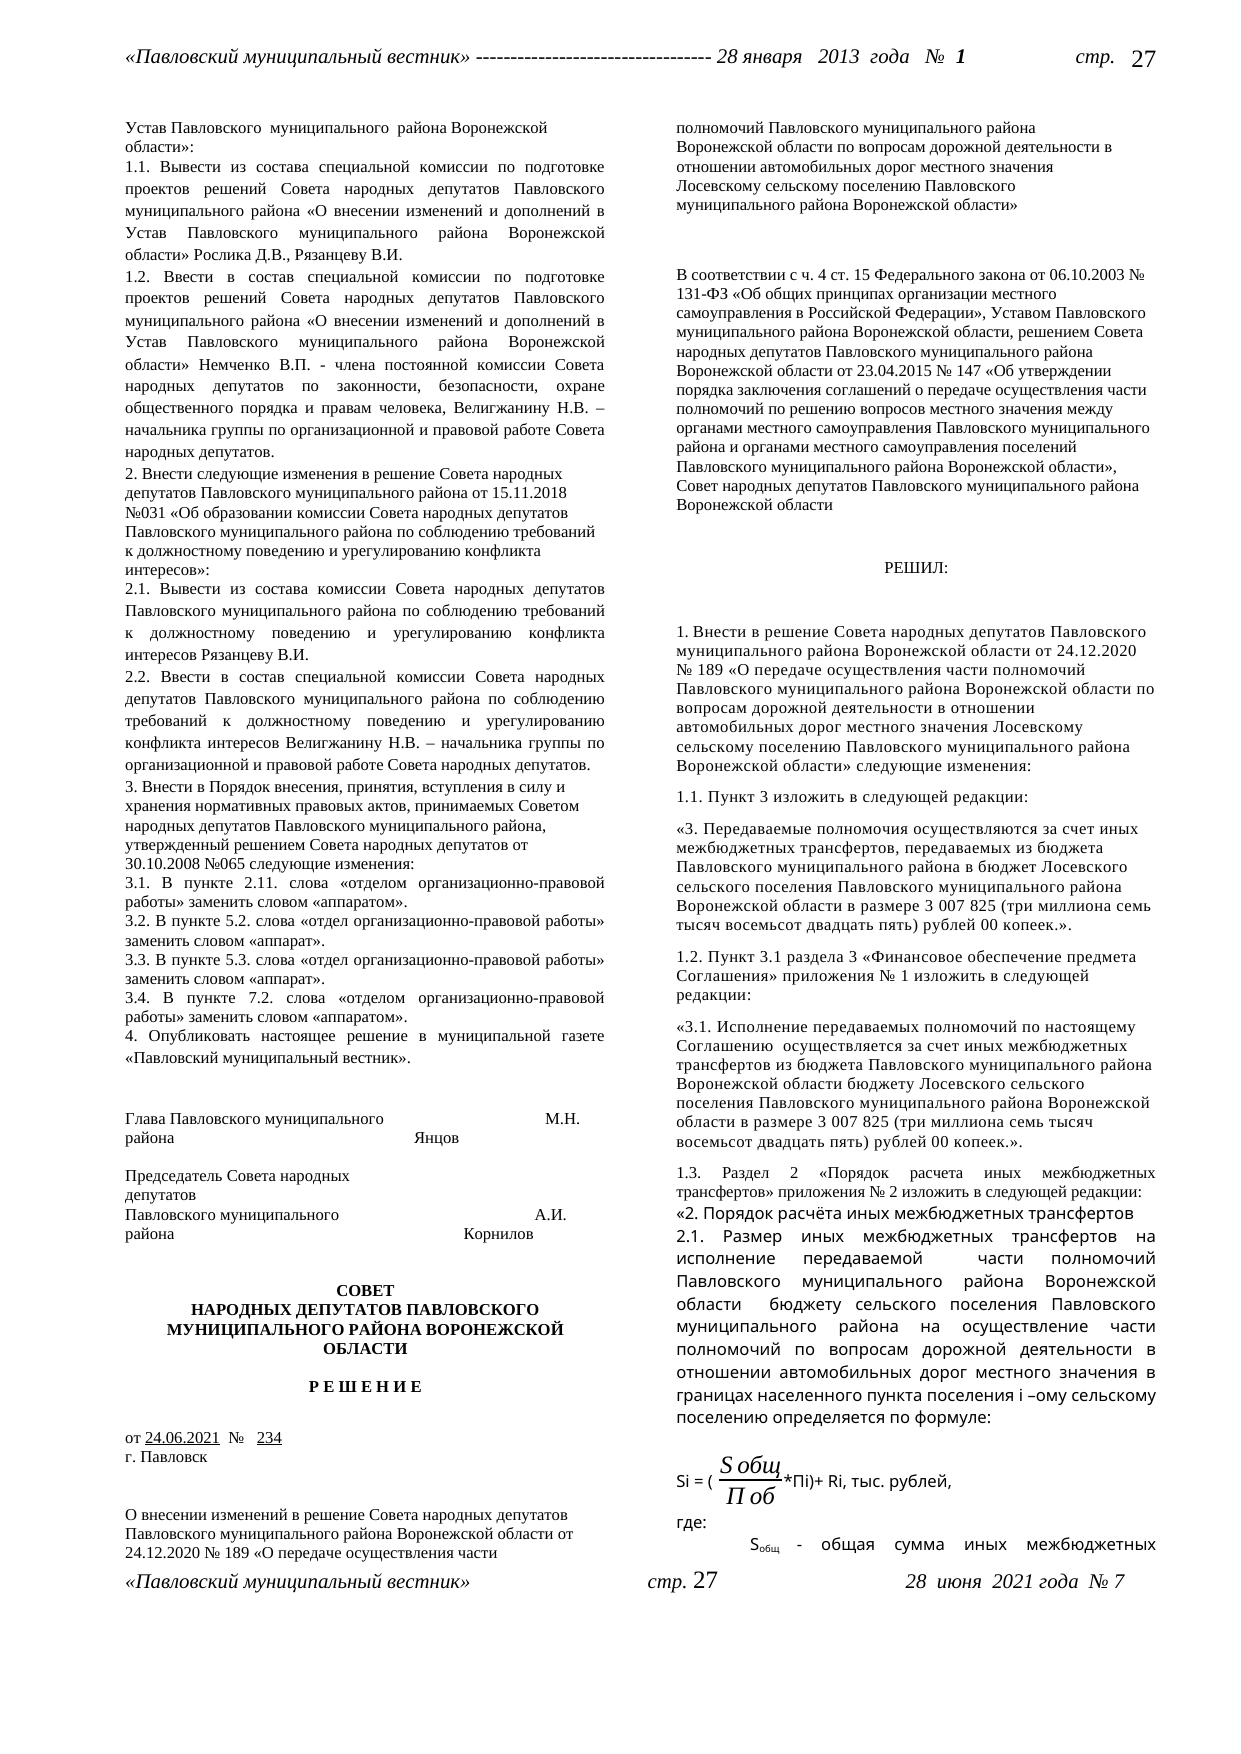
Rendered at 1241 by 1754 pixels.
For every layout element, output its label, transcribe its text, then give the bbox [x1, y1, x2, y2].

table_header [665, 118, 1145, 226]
text 2.1. Вывести из состава комиссии Совета народных депутатов Павловского муниципального района по соблюдению требований к должностному поведению и урегулированию конфликта интересов Рязанцеву В.И. [125, 579, 605, 664]
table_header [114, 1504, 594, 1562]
text «3. Передаваемые полномочия осуществляются за счет иных межбюджетных трансфертов, передаваемых из бюджета Павловского муниципального района в бюджет Лосевского сельского поселения Павловского муниципального района Воронежской области в размере 3 007 825 (три миллиона семь тысяч восемьсот двадцать пять) рублей 00 копеек.». [676, 819, 1156, 934]
text где: [676, 1510, 1156, 1533]
text Р Е Ш Е Н И Е [125, 1377, 605, 1396]
text 1.1. Вывести из состава специальной комиссии по подготовке проектов решений Совета народных депутатов Павловского муниципального района «О внесении изменений и дополнений в Устав Павловского муниципального района Воронежской области» Рослика Д.В., Рязанцеву В.И. [125, 156, 605, 263]
text г. Павловск [125, 1447, 605, 1466]
text 1. Внести в решение Совета народных депутатов Павловского муниципального района Воронежской области от 24.12.2020 № 189 «О передаче осуществления части полномочий Павловского муниципального района Воронежской области по вопросам дорожной деятельности в отношении автомобильных дорог местного значения Лосевскому сельскому поселению Павловского муниципального района Воронежской области» следующие изменения: [676, 621, 1156, 775]
text 3. Внести в Порядок внесения, принятия, вступления в силу и хранения нормативных правовых актов, принимаемых Советом народных депутатов Павловского муниципального района, утвержденный решением Совета народных депутатов от 30.10.2008 №065 следующие изменения: [125, 777, 605, 873]
text НАРОДНЫХ ДЕПУТАТОВ ПАВЛОВСКОГО МУНИЦИПАЛЬНОГО РАЙОНА ВОРОНЕЖСКОЙ ОБЛАСТИ [125, 1300, 605, 1358]
list 2. Внести следующие изменения в решение Совета народных депутатов Павловского муниципального района от 15.11.2018 №031 «Об образовании комиссии Совета народных депутатов Павловского муниципального района по соблюдению требований к должностному поведению и урегулированию конфликта интересов»: [125, 464, 605, 579]
text 3.2. В пункте 5.2. слова «отдел организационно-правовой работы» заменить словом «аппарат». [125, 911, 605, 949]
text Si = ( *Пi)+ Ri, тыс. рублей, [676, 1451, 1156, 1510]
text 1.2. Пункт 3.1 раздела 3 «Финансовое обеспечение предмета Соглашения» приложения № 1 изложить в следующей редакции: [676, 946, 1156, 1004]
text 1.1. Пункт 3 изложить в следующей редакции: [676, 787, 1156, 806]
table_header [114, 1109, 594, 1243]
text РЕШИЛ: [676, 558, 1156, 577]
text СОВЕТ [125, 1281, 605, 1300]
text «3.1. Исполнение передаваемых полномочий по настоящему Соглашению осуществляется за счет иных межбюджетных трансфертов из бюджета Павловского муниципального района Воронежской области бюджету Лосевского сельского поселения Павловского муниципального района Воронежской области в размере 3 007 825 (три миллиона семь тысяч восемьсот двадцать пять) рублей 00 копеек.». [676, 1016, 1156, 1151]
text 3.1. В пункте 2.11. слова «отделом организационно-правовой работы» заменить словом «аппаратом». [125, 873, 605, 911]
text 3.3. В пункте 5.3. слова «отдел организационно-правовой работы» заменить словом «аппарат». [125, 949, 605, 988]
text 2.2. Ввести в состав специальной комиссии Совета народных депутатов Павловского муниципального района по соблюдению требований к должностному поведению и урегулированию конфликта интересов Велигжанину Н.В. – начальника группы по организационной и правовой работе Совета народных депутатов. [125, 667, 605, 774]
text «2. Порядок расчёта иных межбюджетных трансфертов [676, 1201, 1156, 1224]
text 1.2. Ввести в состав специальной комиссии по подготовке проектов решений Совета народных депутатов Павловского муниципального района «О внесении изменений и дополнений в Устав Павловского муниципального района Воронежской области» Немченко В.П. - члена постоянной комиссии Совета народных депутатов по законности, безопасности, охране общественного порядка и правам человека, Велигжанину Н.В. – начальника группы по организационной и правовой работе Совета народных депутатов. [125, 266, 605, 461]
text 1.3. Раздел 2 «Порядок расчета иных межбюджетных трансфертов» приложения № 2 изложить в следующей редакции: [676, 1163, 1156, 1201]
text от 24.06.2021 № 234 [125, 1428, 605, 1447]
text 4. Опубликовать настоящее решение в муниципальной газете «Павловский муниципальный вестник». [125, 1026, 605, 1067]
text 3.4. В пункте 7.2. слова «отделом организационно-правовой работы» заменить словом «аппаратом». [125, 988, 605, 1026]
text В соответствии с ч. 4 ст. 15 Федерального закона от 06.10.2003 № 131-ФЗ «Об общих принципах организации местного самоуправления в Российской Федерации», Уставом Павловского муниципального района Воронежской области, решением Совета народных депутатов Павловского муниципального района Воронежской области от 23.04.2015 № 147 «Об утверждении порядка заключения соглашений о передаче осуществления части полномочий по решению вопросов местного значения между органами местного самоуправления Павловского муниципального района и органами местного самоуправления поселений Павловского муниципального района Воронежской области», Совет народных депутатов Павловского муниципального района Воронежской области [676, 265, 1156, 514]
text 2.1. Размер иных межбюджетных трансфертов на исполнение передаваемой части полномочий Павловского муниципального района Воронежской области бюджету сельского поселения Павловского муниципального района на осуществление части полномочий по вопросам дорожной деятельности в отношении автомобильных дорог местного значения в границах населенного пункта поселения i –ому сельскому поселению определяется по формуле: [676, 1224, 1156, 1428]
